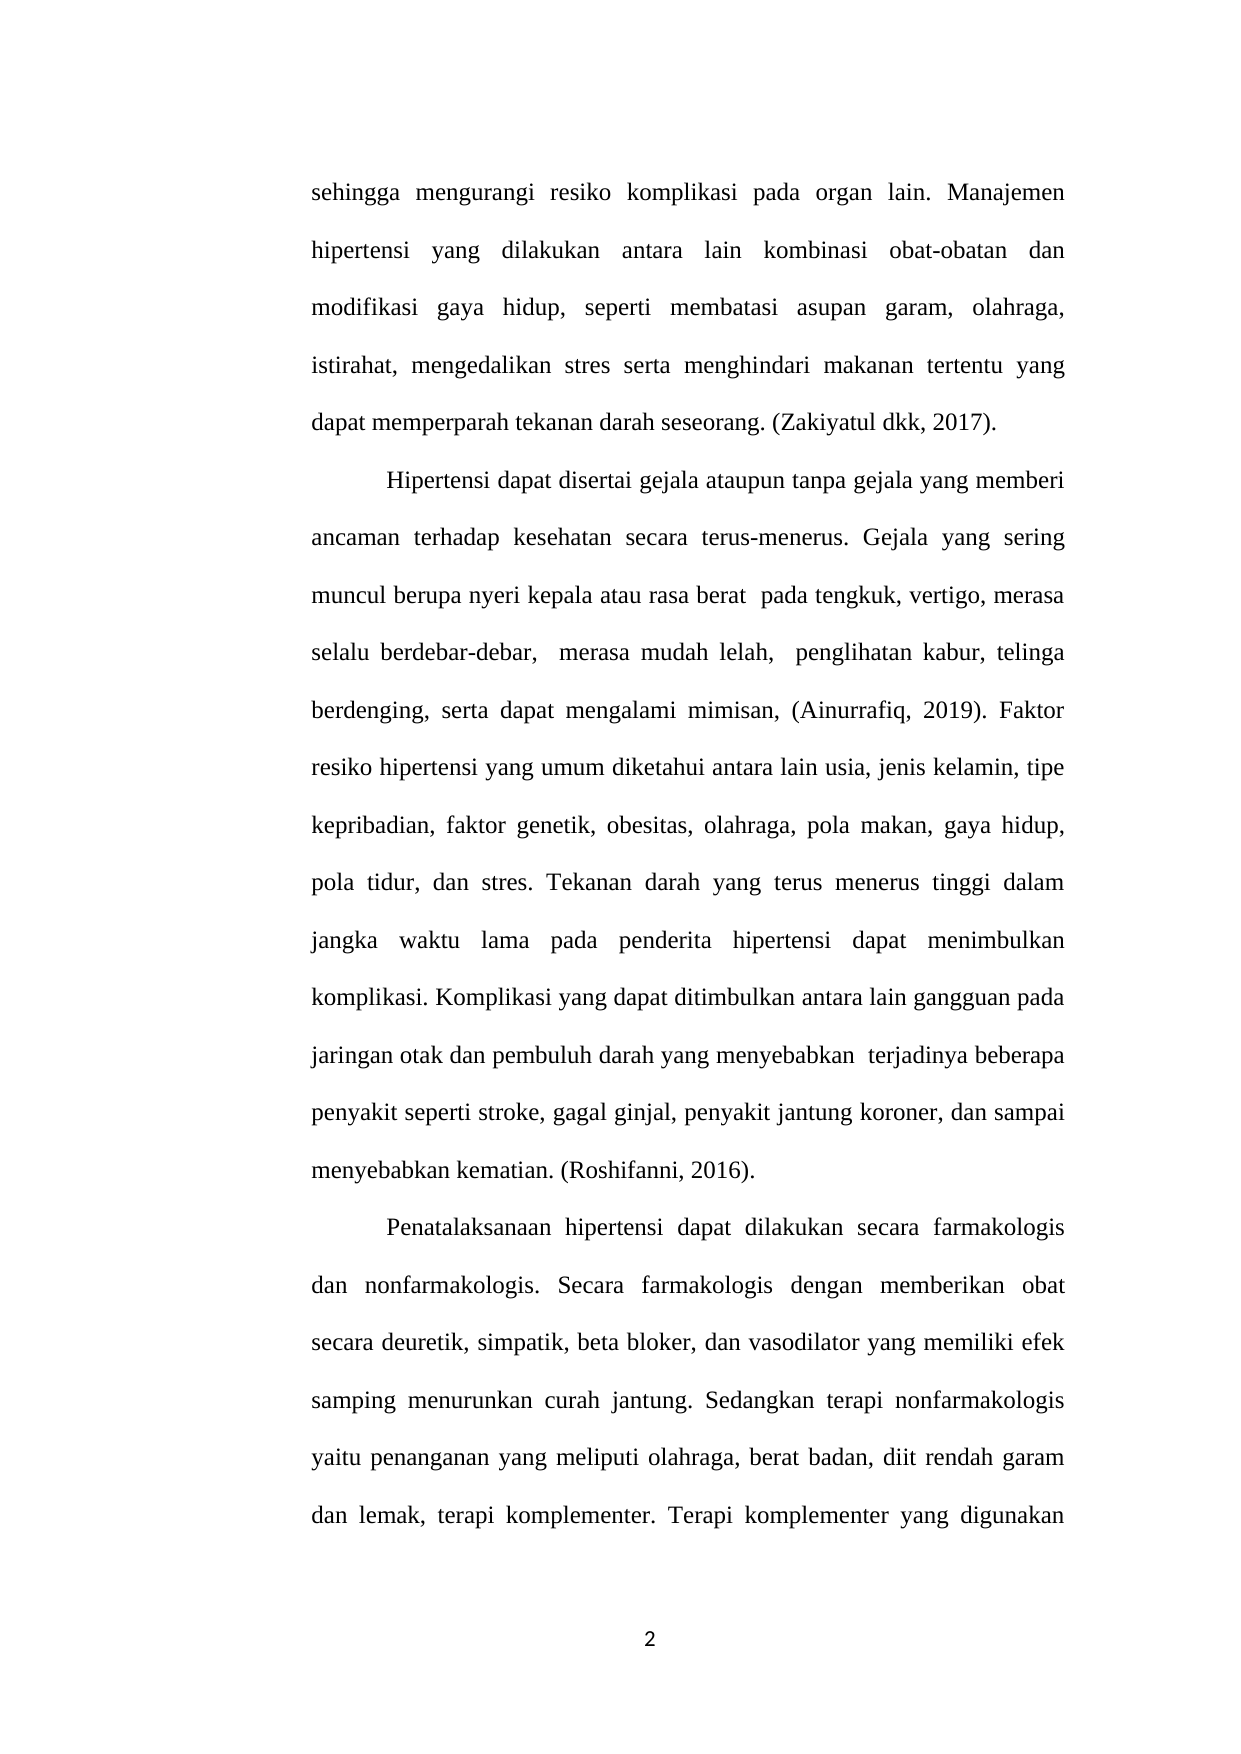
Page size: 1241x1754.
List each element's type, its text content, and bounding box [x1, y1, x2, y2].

list Hipertensi dapat disertai gejala ataupun tanpa gejala yang memberi ancaman terhadap kesehatan secara terus-menerus. Gejala yang sering muncul berupa nyeri kepala atau rasa berat pada tengkuk, vertigo, merasa selalu berdebar-debar, merasa mudah lelah, penglihatan kabur, telinga berdenging, serta dapat mengalami mimisan, (Ainurrafiq, 2019). Faktor resiko hipertensi yang umum diketahui antara lain usia, jenis kelamin, tipe kepribadian, faktor genetik, obesitas, olahraga, pola makan, gaya hidup, pola tidur, dan stres. Tekanan darah yang terus menerus tinggi dalam jangka waktu lama pada penderita hipertensi dapat menimbulkan komplikasi. Komplikasi yang dapat ditimbulkan antara lain gangguan pada jaringan otak dan pembuluh darah yang menyebabkan terjadinya beberapa penyakit seperti stroke, gagal ginjal, penyakit jantung koroner, dan sampai menyebabkan kematian. (Roshifanni, 2016). [311, 465, 1065, 1183]
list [311, 177, 1065, 436]
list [311, 1212, 1065, 1528]
